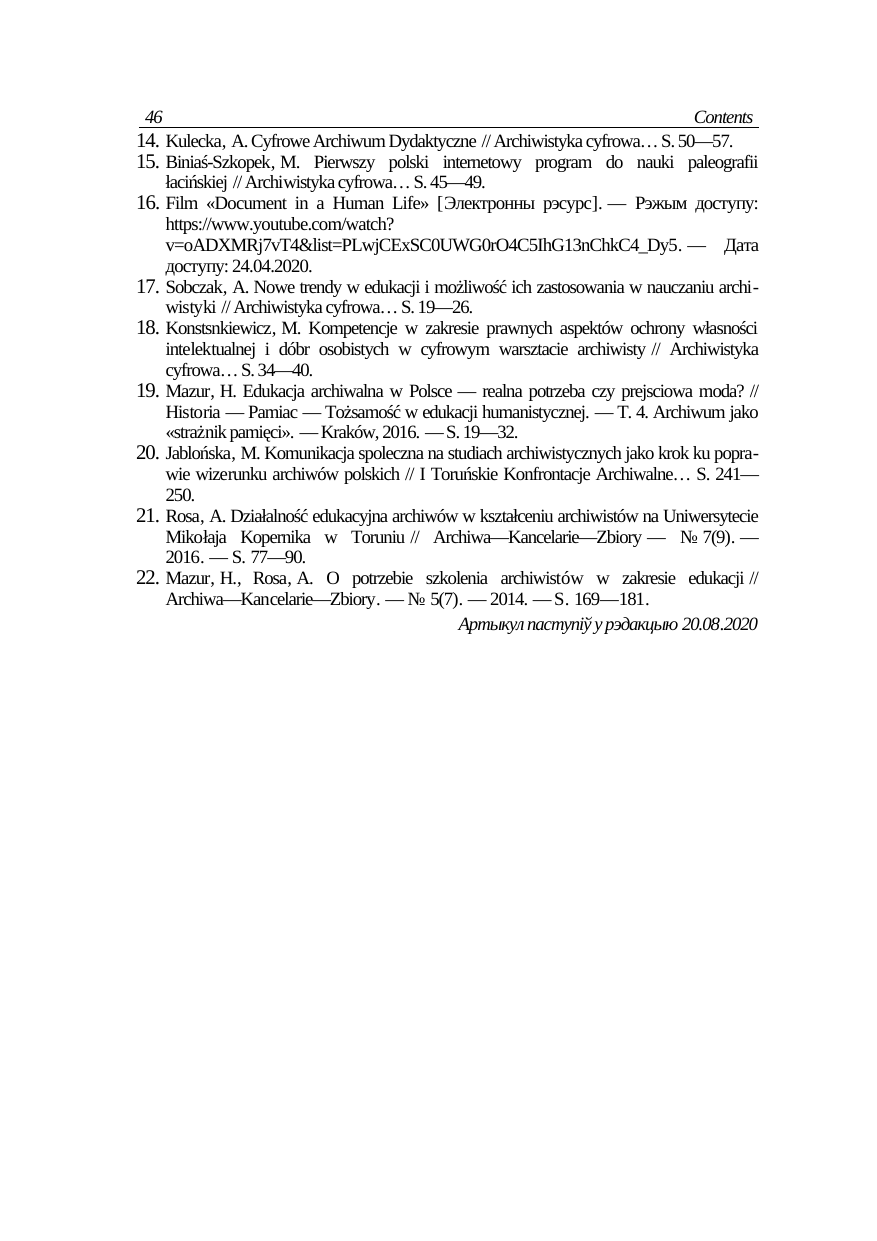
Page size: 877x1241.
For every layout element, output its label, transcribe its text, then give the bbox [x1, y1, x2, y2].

text Артыкул паступіў у рэдакцыю 20.08.2020 [173, 614, 759, 635]
list Rosa, A. Działalność edukacyjna archiwów w kształceniu archiwistów na Uniwersytecie Mikołaja Kopernika w Toruniu // Archiwa—Kancelarie—Zbiory — № 7(9). — 2016. — S. 77—90. [136, 506, 759, 568]
list Mazur, H. Edukacja archiwalna w Polsce — realna potrzeba czy prejsciowa moda? // Historia — Pamiac — Tożsamość w edukacji humanistycznej. — T. 4. Archiwum jako «strażnik pamięci». — Kraków, 2016. — S. 19—32. [136, 381, 759, 443]
list Biniaś-Szkopek, M. Pierwszy polski internetowy program do nauki paleografii łacińskiej // Archiwistyka cyfrowa… S. 45—49. [136, 151, 759, 193]
list Konstsnkiewicz, M. Kompetencje w zakresie prawnych aspektów ochrony własności intelektualnej i dóbr osobistych w cyfrowym warsztacie archiwisty // Archiwistyka cyfrowa… S. 34—40. [136, 318, 759, 381]
list Jablońska, M. Komunikacja spoleczna na studiach archiwistycznych jako krok ku poprawie wizerunku archiwów polskich // I Toruńskie Konfrontacje Archiwalne… S. 241—250. [136, 443, 759, 506]
list Sobczak, A. Nowe trendy w edukacji i możliwość ich zastosowania w nauczaniu archiwistyki // Archiwistyka cyfrowa… S. 19—26. [136, 276, 759, 318]
list Mazur, H., Rosa, A. O potrzebie szkolenia archiwistów w zakresie edukacji // Archiwa—Kancelarie—Zbiory. — № 5(7). — 2014. — S. 169—181. [136, 568, 759, 610]
list Kulecka, A. Cyfrowe Archiwum Dydaktyczne // Archiwistyka cyfrowa… S. 50—57. [136, 131, 759, 151]
list Film «Document in a Human Life» [Электронны рэсурс]. — Рэжым доступу: https://www.youtube.com/watch?v=oADXMRj7vT4&list=PLwjCExSC0UWG0rO4C5IhG13nChkC4_Dy5. — Дата доступу: 24.04.2020. [136, 193, 759, 276]
